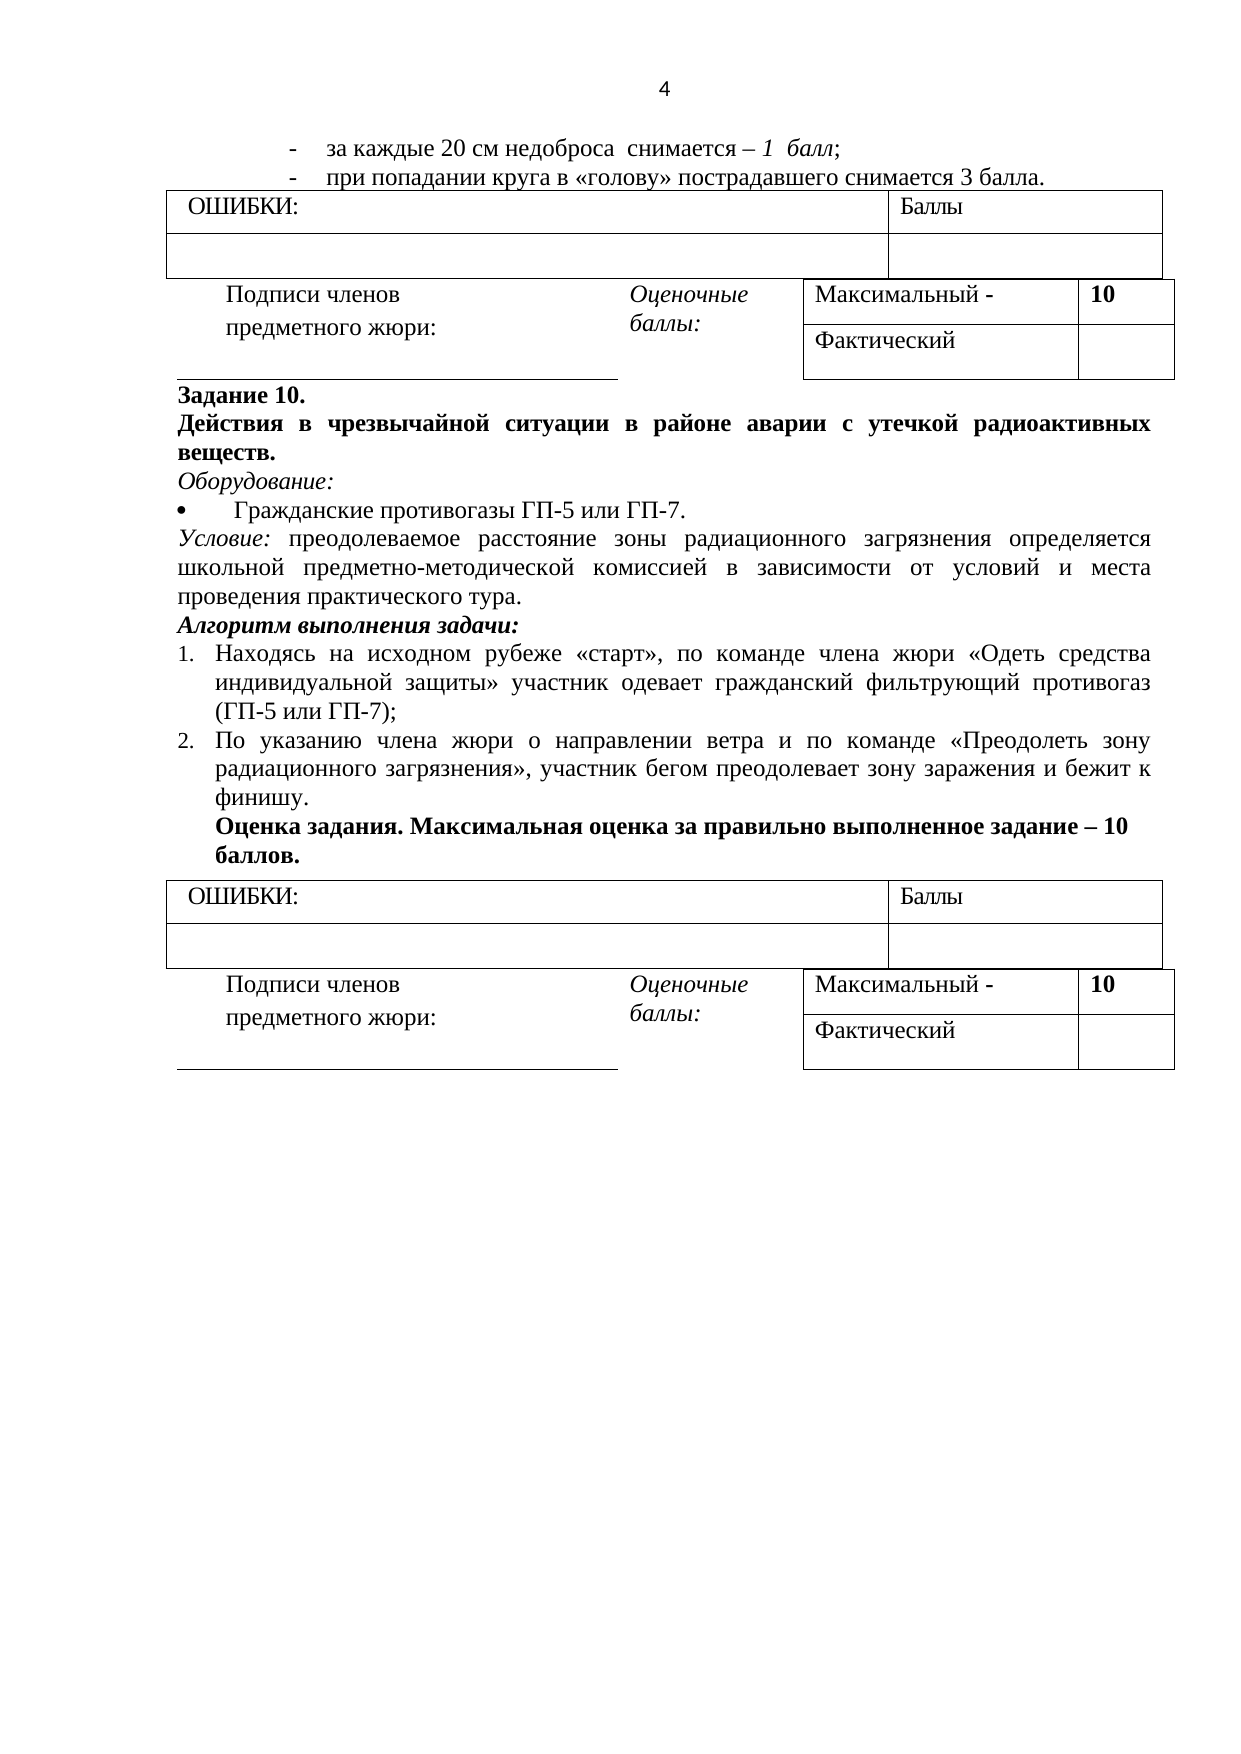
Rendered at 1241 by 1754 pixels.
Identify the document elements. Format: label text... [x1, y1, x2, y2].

table_header Максимальный - [804, 970, 1078, 1014]
text Оценка задания. Максимальная оценка за правильно выполненное задание – 10 [215, 811, 1152, 840]
list при попадании круга в «голову» пострадавшего снимается 3 балла. [288, 162, 1152, 190]
table_cell [167, 924, 888, 967]
table_header Баллы [889, 191, 1162, 233]
table_header Оценочные баллы: [618, 279, 803, 379]
table_header ОШИБКИ: [167, 191, 888, 233]
table_header ОШИБКИ: [167, 881, 888, 923]
list Гражданские противогазы ГП-5 или ГП-7. [177, 495, 1152, 523]
text Задание 10. [177, 380, 1152, 408]
table_cell [889, 234, 1162, 277]
table_cell Фактический [804, 1015, 1078, 1069]
list за каждые недоброса снимается – 1 балл; [288, 133, 1152, 162]
table_header Подписи членов предметного жюри: [177, 969, 618, 1069]
table_cell [889, 924, 1162, 967]
table_header Подписи членов предметного жюри: [177, 279, 618, 379]
table_header 10 [1079, 970, 1174, 1014]
list По указанию члена жюри о направлении ветра и по команде «Преодолеть зону радиационного загрязнения», участник бегом преодолевает зону заражения и бежит к финишу. [177, 725, 1152, 811]
text Оборудование: [177, 466, 1152, 495]
list Находясь на исходном рубеже «старт», по команде члена жюри «Одеть средства индивидуальной защиты» участник одевает гражданский фильтрующий противогаз (ГП-5 или ГП-7); [177, 638, 1152, 725]
text Действия в чрезвычайной ситуации в районе аварии с утечкой радиоактивных веществ. [177, 408, 1152, 466]
table_header Оценочные баллы: [618, 969, 803, 1069]
text Условие: преодолеваемое расстояние зоны радиационного загрязнения определяется школьной предметно-методической комиссией в зависимости от условий и места проведения практического тура. [177, 523, 1152, 610]
table_cell [167, 234, 888, 277]
table_header Максимальный - [804, 280, 1078, 324]
table_cell [1079, 325, 1174, 379]
table_cell Фактический [804, 325, 1078, 379]
text баллов. [215, 840, 1152, 868]
text Алгоритм выполнения задачи: [177, 610, 1152, 638]
table_cell [1079, 1015, 1174, 1069]
table_header 10 [1079, 280, 1174, 324]
table_header Баллы [889, 881, 1162, 923]
